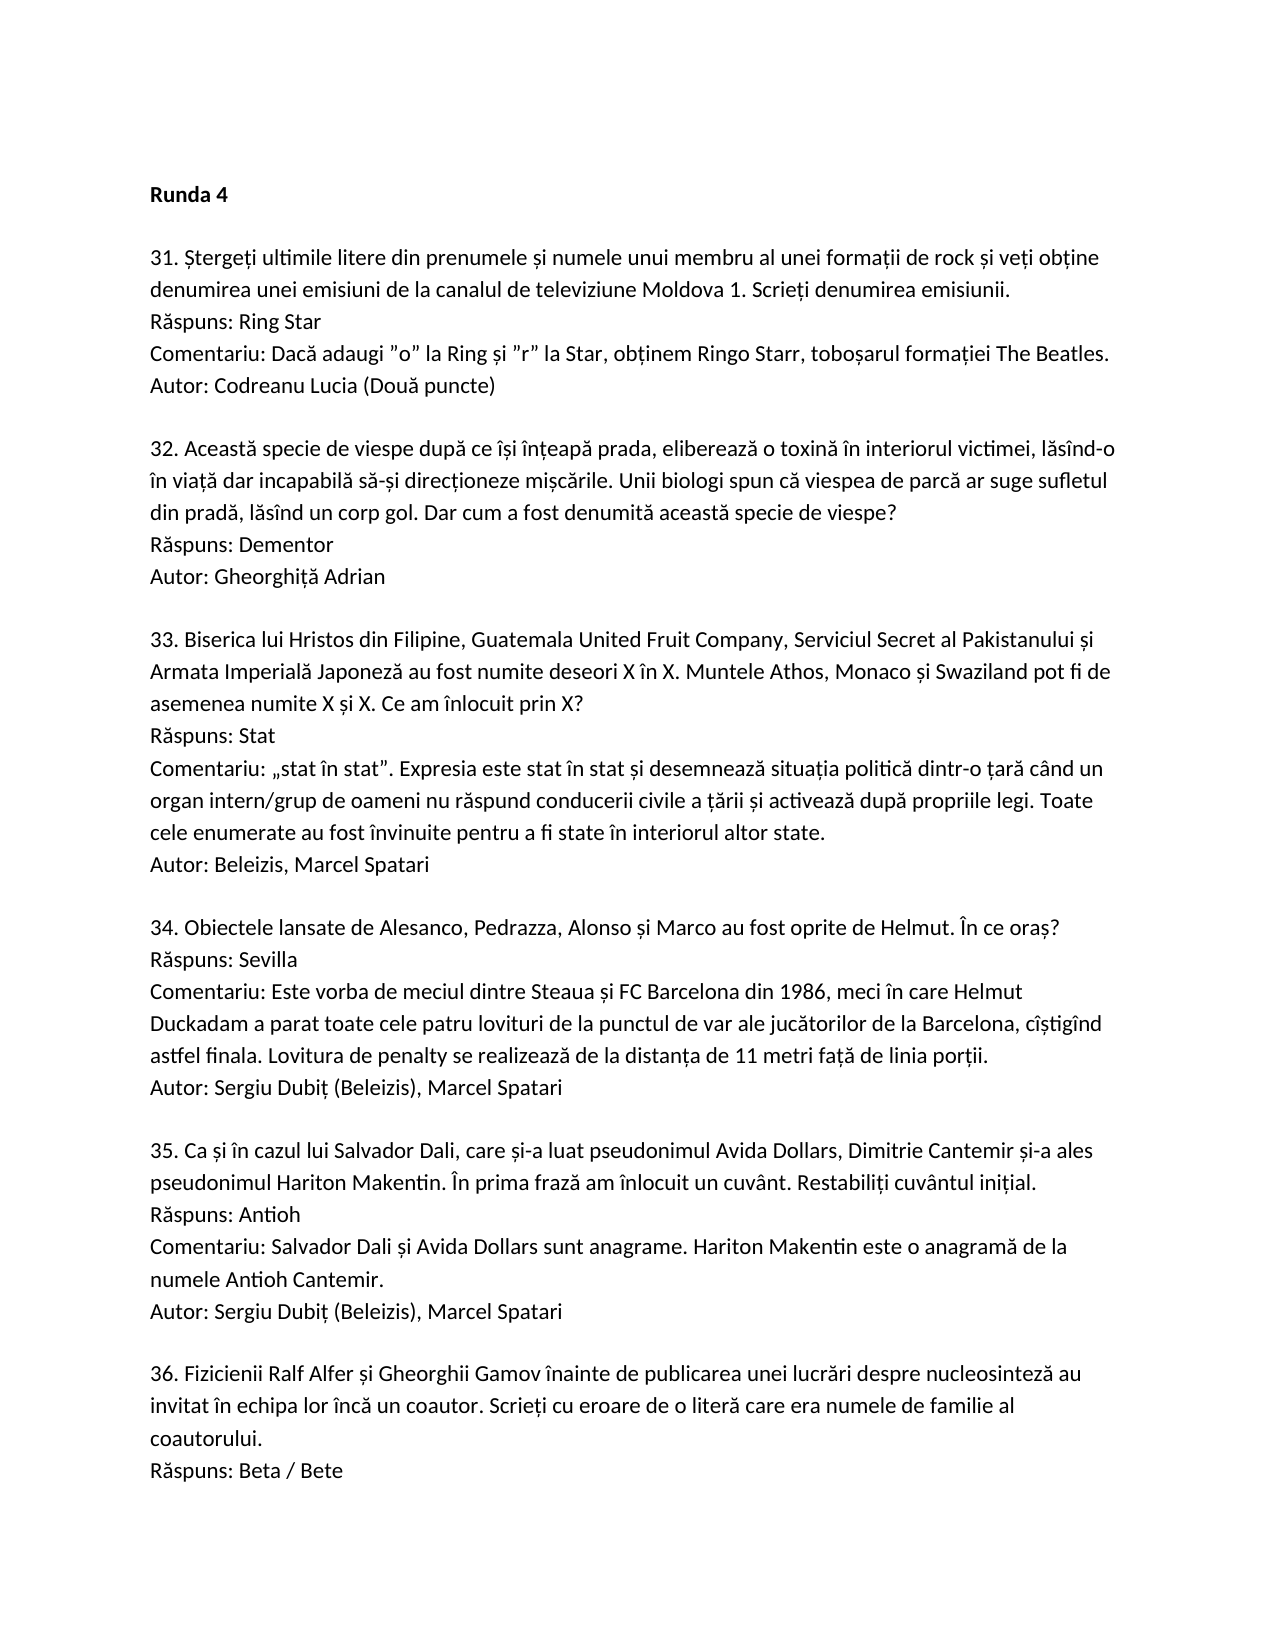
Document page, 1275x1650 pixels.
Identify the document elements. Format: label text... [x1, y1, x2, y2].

text 35. Ca și în cazul lui Salvador Dali, care și-a luat pseudonimul Avida Dollars, Dimitrie Cantemir și-a ales pseudonimul Hariton Makentin. În prima frază am înlocuit un cuvânt. Restabiliți cuvântul inițial. [150, 1136, 1125, 1196]
text Răspuns: Antioh [150, 1200, 1125, 1228]
text Autor: Sergiu Dubiț (Beleizis), Marcel Spatari [150, 1073, 1125, 1102]
text Comentariu: Salvador Dali și Avida Dollars sunt anagrame. Hariton Makentin este o anagramă de la numele Antioh Cantemir. [150, 1232, 1125, 1293]
text 33. Biserica lui Hristos din Filipine, Guatemala United Fruit Company, Serviciul Secret al Pakistanului și Armata Imperială Japoneză au fost numite deseori X în X. Muntele Athos, Monaco și Swaziland pot fi de asemenea numite X și X. Ce am înlocuit prin X? [150, 625, 1125, 717]
text Comentariu: Dacă adaugi ”o” la Ring și ”r” la Star, obținem Ringo Starr, toboșarul formației The Beatles. [150, 339, 1125, 367]
text Răspuns: Sevilla [150, 945, 1125, 973]
text 34. Obiectele lansate de Alesanco, Pedrazza, Alonso și Marco au fost oprite de Helmut. În ce oraș? [150, 913, 1125, 941]
text 31. Ștergeți ultimile litere din prenumele și numele unui membru al unei formații de rock și veți obține denumirea unei emisiuni de la canalul de televiziune Moldova 1. Scrieți denumirea emisiunii. [150, 243, 1125, 303]
text Răspuns: Dementor [150, 530, 1125, 558]
text Runda 4 [150, 180, 1125, 208]
text Comentariu: Este vorba de meciul dintre Steaua și FC Barcelona din 1986, meci în care Helmut Duckadam a parat toate cele patru lovituri de la punctul de var ale jucătorilor de la Barcelona, cîștigînd astfel finala. Lovitura de penalty se realizează de la distanța de 11 metri față de linia porții. [150, 977, 1125, 1069]
text Autor: Beleizis, Marcel Spatari [150, 850, 1125, 878]
text 36. Fizicienii Ralf Alfer și Gheorghii Gamov înainte de publicarea unei lucrări despre nucleosinteză au invitat în echipa lor încă un coautor. Scrieți cu eroare de o literă care era numele de familie al coautorului. [150, 1359, 1125, 1452]
text Răspuns: Stat [150, 721, 1125, 749]
text 32. Această specie de viespe după ce își înțeapă prada, eliberează o toxină în interiorul victimei, lăsînd-o în viață dar incapabilă să-și direcționeze mișcările. Unii biologi spun că viespea de parcă ar suge sufletul din pradă, lăsînd un corp gol. Dar cum a fost denumită această specie de viespe? [150, 434, 1125, 526]
text Autor: Codreanu Lucia (Două puncte) [150, 371, 1125, 399]
text Autor: Sergiu Dubiț (Beleizis), Marcel Spatari [150, 1297, 1125, 1325]
text Răspuns: Beta / Bete [150, 1456, 1125, 1484]
text Comentariu: „stat în stat”. Expresia este stat în stat și desemnează situația politică dintr-o țară când un organ intern/grup de oameni nu răspund conducerii civile a țării și activează după propriile legi. Toate cele enumerate au fost învinuite pentru a fi state în interiorul altor state. [150, 754, 1125, 846]
text Răspuns: Ring Star [150, 307, 1125, 335]
text Autor: Gheorghiță Adrian [150, 562, 1125, 591]
